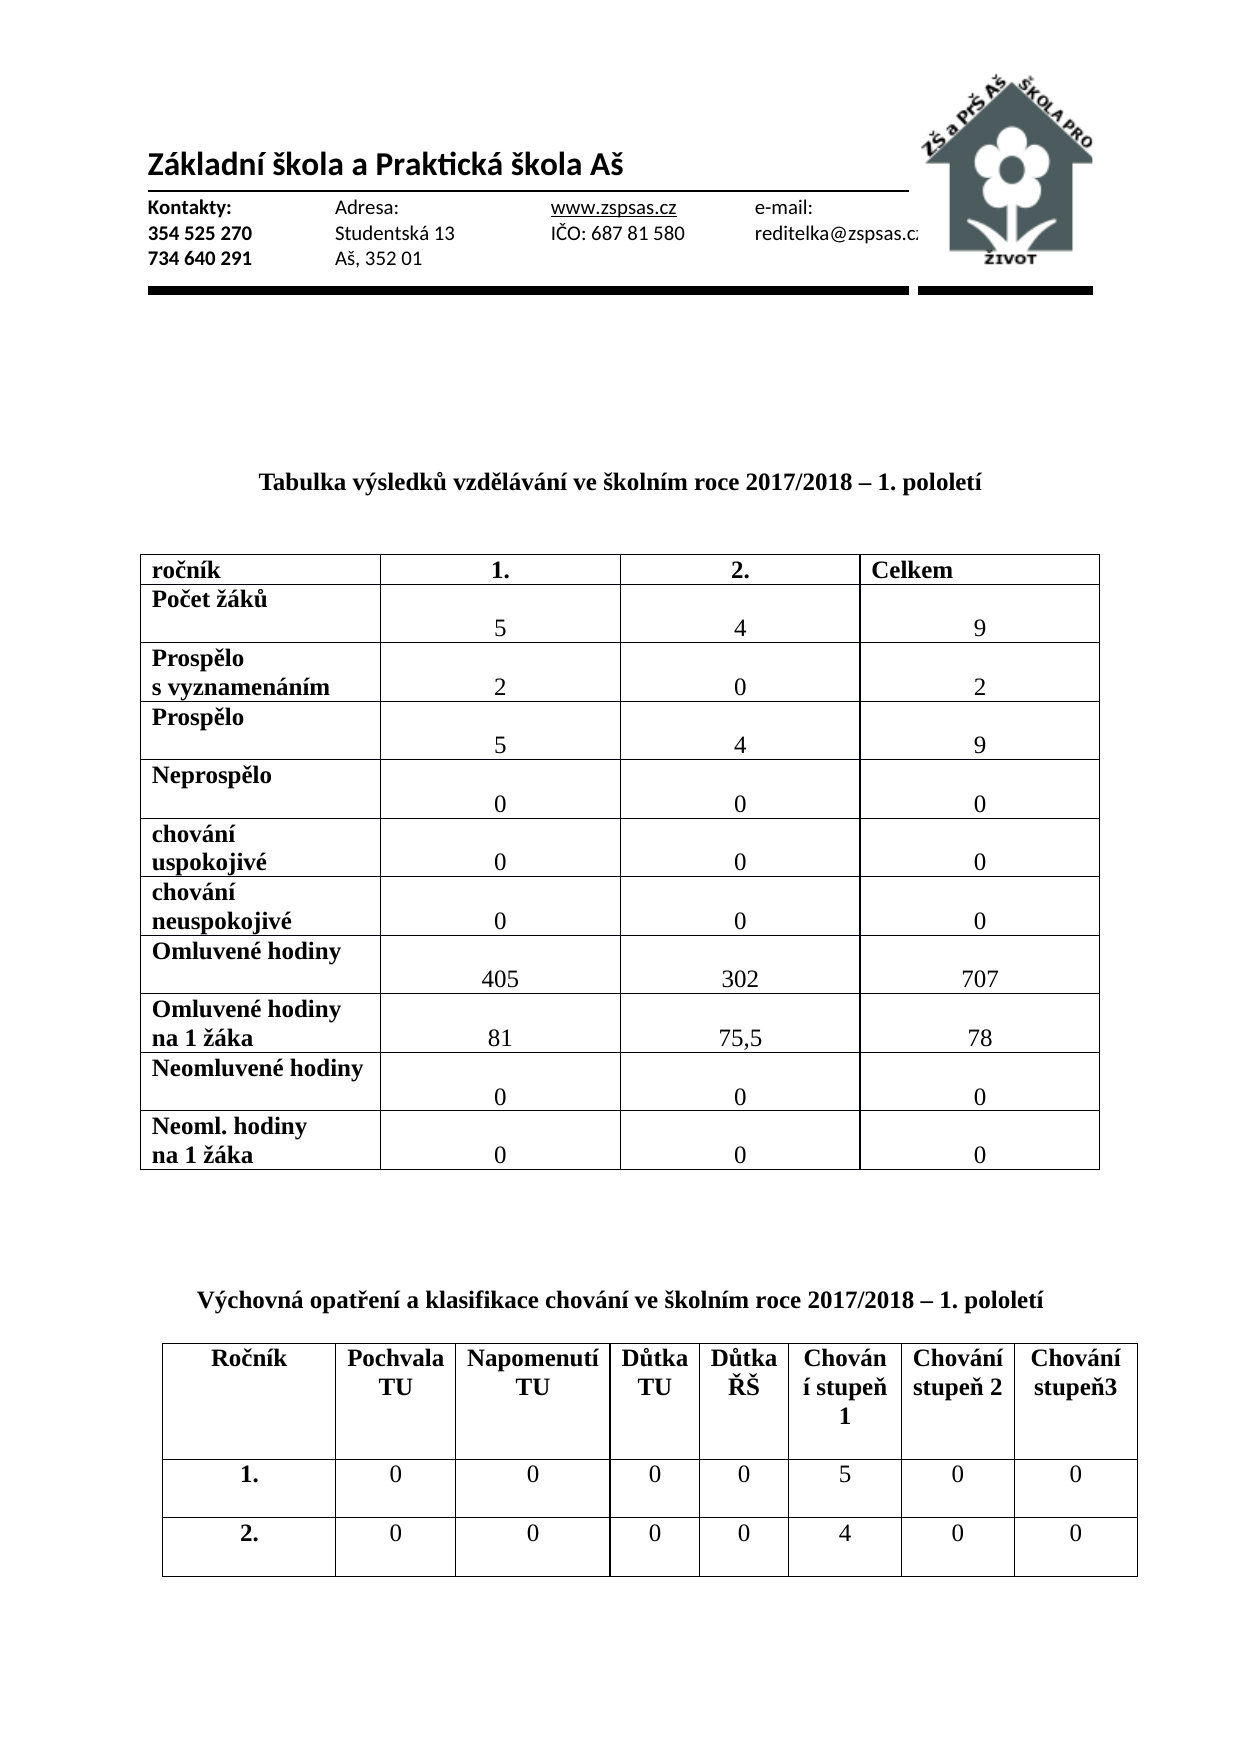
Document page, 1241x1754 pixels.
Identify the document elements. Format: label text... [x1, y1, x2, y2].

table_cell 81 [381, 994, 620, 1052]
table_cell 0 [381, 1111, 620, 1169]
table_cell 2. [163, 1518, 335, 1576]
table_cell 78 [861, 994, 1099, 1052]
table_cell 0 [381, 877, 620, 935]
table_cell 2 [381, 643, 620, 701]
table_header Celkem [861, 555, 1099, 583]
table_cell 4 [621, 585, 859, 642]
table_cell 0 [1015, 1460, 1137, 1517]
table_cell 0 [1015, 1518, 1137, 1576]
table_cell 0 [621, 760, 859, 818]
table_cell 0 [611, 1460, 699, 1517]
table_cell 0 [621, 819, 859, 876]
table_cell chování uspokojivé [141, 819, 380, 876]
table_cell 9 [861, 585, 1099, 642]
table_cell 707 [861, 936, 1099, 993]
table_cell 302 [621, 936, 859, 993]
table_cell Prospělo s vyznamenáním [141, 643, 380, 701]
table_cell 0 [456, 1518, 609, 1576]
table_cell Neprospělo [141, 760, 380, 818]
table_cell Neoml. hodiny na 1 žáka [141, 1111, 380, 1169]
table_cell 5 [381, 585, 620, 642]
table_cell 0 [381, 760, 620, 818]
table_cell 0 [336, 1518, 455, 1576]
table_cell 0 [621, 643, 859, 701]
table_cell 0 [861, 1053, 1099, 1110]
table_header ročník [141, 555, 380, 583]
table_cell 4 [789, 1518, 901, 1576]
table_header Ročník [163, 1344, 335, 1458]
table_header 1. [381, 555, 620, 583]
table_cell 0 [861, 877, 1099, 935]
table_cell 0 [381, 1053, 620, 1110]
table_cell 0 [861, 819, 1099, 876]
table_header Chování stupeň3 [1015, 1344, 1137, 1458]
table_cell Prospělo [141, 702, 380, 759]
table_cell Omluvené hodiny [141, 936, 380, 993]
table_cell 0 [861, 1111, 1099, 1169]
table_cell 4 [621, 702, 859, 759]
table_cell 0 [621, 877, 859, 935]
table_cell 5 [789, 1460, 901, 1517]
table_cell 0 [456, 1460, 609, 1517]
table_cell 75,5 [621, 994, 859, 1052]
table_header Pochvala TU [336, 1344, 455, 1458]
table_cell 0 [621, 1111, 859, 1169]
table_cell 5 [381, 702, 620, 759]
table_cell 9 [861, 702, 1099, 759]
table_cell 0 [700, 1518, 788, 1576]
table_cell 405 [381, 936, 620, 993]
table_cell 0 [621, 1053, 859, 1110]
table_cell 2 [861, 643, 1099, 701]
table_cell Neomluvené hodiny [141, 1053, 380, 1110]
table_cell Omluvené hodiny na 1 žáka [141, 994, 380, 1052]
table_header 2. [621, 555, 859, 583]
table_header Důtka ŘŠ [700, 1344, 788, 1458]
table_header Chování stupeň 1 [789, 1344, 901, 1458]
table_cell 0 [861, 760, 1099, 818]
table_cell 0 [336, 1460, 455, 1517]
table_cell 0 [902, 1518, 1014, 1576]
text Tabulka výsledků vzdělávání ve školním roce 2017/2018 – 1. pololetí [148, 467, 1093, 496]
table_cell 0 [902, 1460, 1014, 1517]
table_cell 0 [611, 1518, 699, 1576]
table_header Důtka TU [611, 1344, 699, 1458]
table_header Chování stupeň 2 [902, 1344, 1014, 1458]
table_cell 0 [381, 819, 620, 876]
table_header Napomenutí TU [456, 1344, 609, 1458]
text Výchovná opatření a klasifikace chování ve školním roce 2017/2018 – 1. pololetí [148, 1285, 1093, 1314]
table_cell 1. [163, 1460, 335, 1517]
picture [917, 73, 1093, 269]
table_cell 0 [700, 1460, 788, 1517]
table_cell Počet žáků [141, 585, 380, 642]
table_cell chování neuspokojivé [141, 877, 380, 935]
